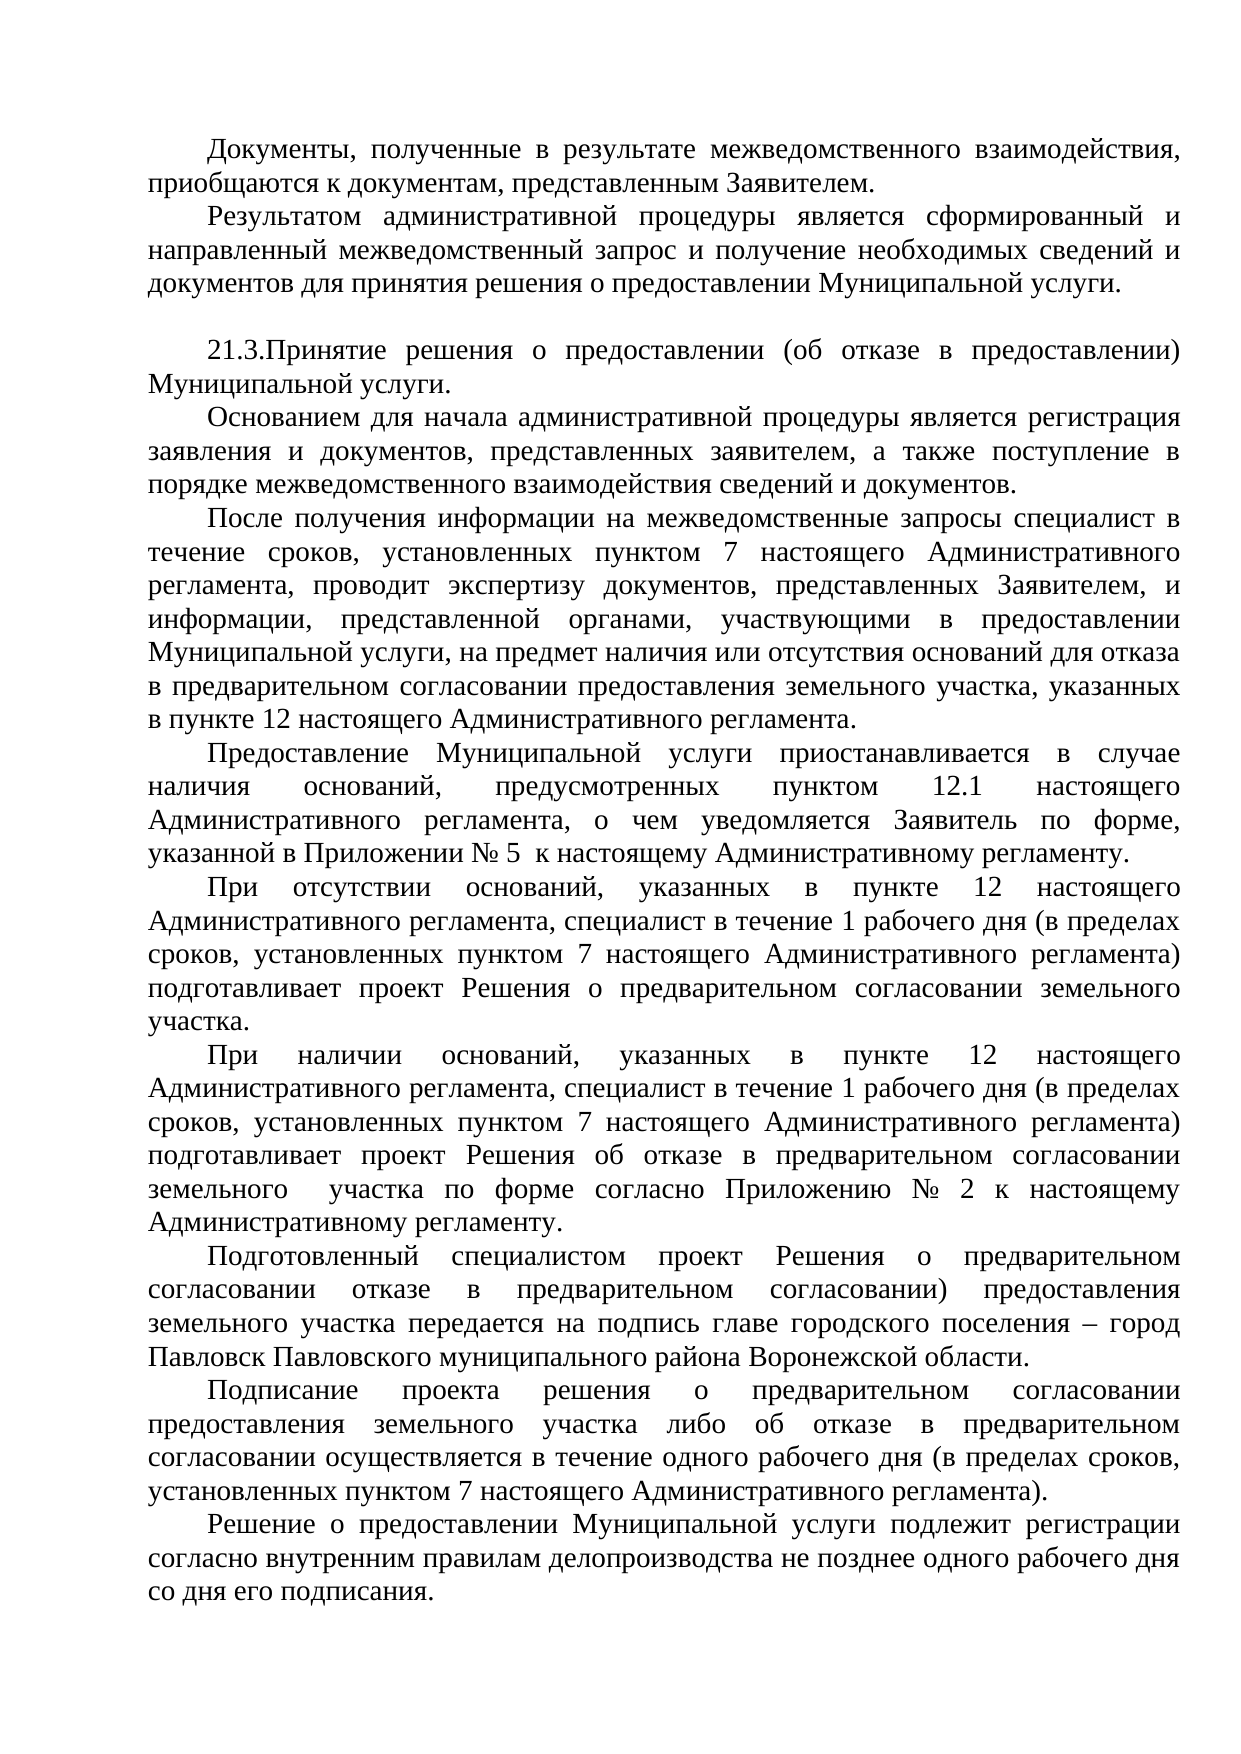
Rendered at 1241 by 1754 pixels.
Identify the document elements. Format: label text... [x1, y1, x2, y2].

text Решение о предоставлении Муниципальной услуги подлежит регистрации согласно внутренним правилам делопроизводства не позднее одного рабочего дня со дня его подписания. [148, 1506, 1181, 1607]
text При наличии оснований, указанных в пункте 12 настоящего Административного регламента, специалист в течение 1 рабочего дня (в пределах сроков, установленных пунктом 7 настоящего Административного регламента) подготавливает проект Решения об отказе в предварительном согласовании земельного участка по форме согласно Приложению № 2 к настоящему Административному регламенту. [148, 1037, 1181, 1238]
text Результатом административной процедуры является сформированный и направленный межведомственный запрос и получение необходимых сведений и документов для принятия решения о предоставлении Муниципальной услуги. [148, 198, 1181, 299]
text Предоставление Муниципальной услуги приостанавливается в случае наличия оснований, предусмотренных пунктом 12.1 настоящего Административного регламента, о чем уведомляется Заявитель по форме, указанной в Приложении № 5 к настоящему Административному регламенту. [148, 735, 1181, 869]
text После получения информации на межведомственные запросы специалист в течение сроков, установленных пунктом 7 настоящего Административного регламента, проводит экспертизу документов, представленных Заявителем, и информации, представленной органами, участвующими в предоставлении Муниципальной услуги, на предмет наличия или отсутствия оснований для отказа в предварительном согласовании предоставления земельного участка, указанных в пункте 12 настоящего Административного регламента. [148, 500, 1181, 735]
text 21.3.Принятие решения о предоставлении (об отказе в предоставлении) Муниципальной услуги. [148, 332, 1181, 399]
text Подготовленный специалистом проект Решения о предварительном согласовании отказе в предварительном согласовании) предоставления земельного участка передается на подпись главе городского поселения – город Павловск Павловского муниципального района Воронежской области. [148, 1238, 1181, 1372]
text Основанием для начала административной процедуры является регистрация заявления и документов, представленных заявителем, а также поступление в порядке межведомственного взаимодействия сведений и документов. [148, 399, 1181, 500]
text Подписание проекта решения о предварительном согласовании предоставления земельного участка либо об отказе в предварительном согласовании осуществляется в течение одного рабочего дня (в пределах сроков, установленных пунктом 7 настоящего Административного регламента). [148, 1372, 1181, 1506]
text Документы, полученные в результате межведомственного взаимодействия, приобщаются к документам, представленным Заявителем. [148, 131, 1181, 198]
text При отсутствии оснований, указанных в пункте 12 настоящего Административного регламента, специалист в течение 1 рабочего дня (в пределах сроков, установленных пунктом 7 настоящего Административного регламента) подготавливает проект Решения о предварительном согласовании земельного участка. [148, 869, 1181, 1037]
